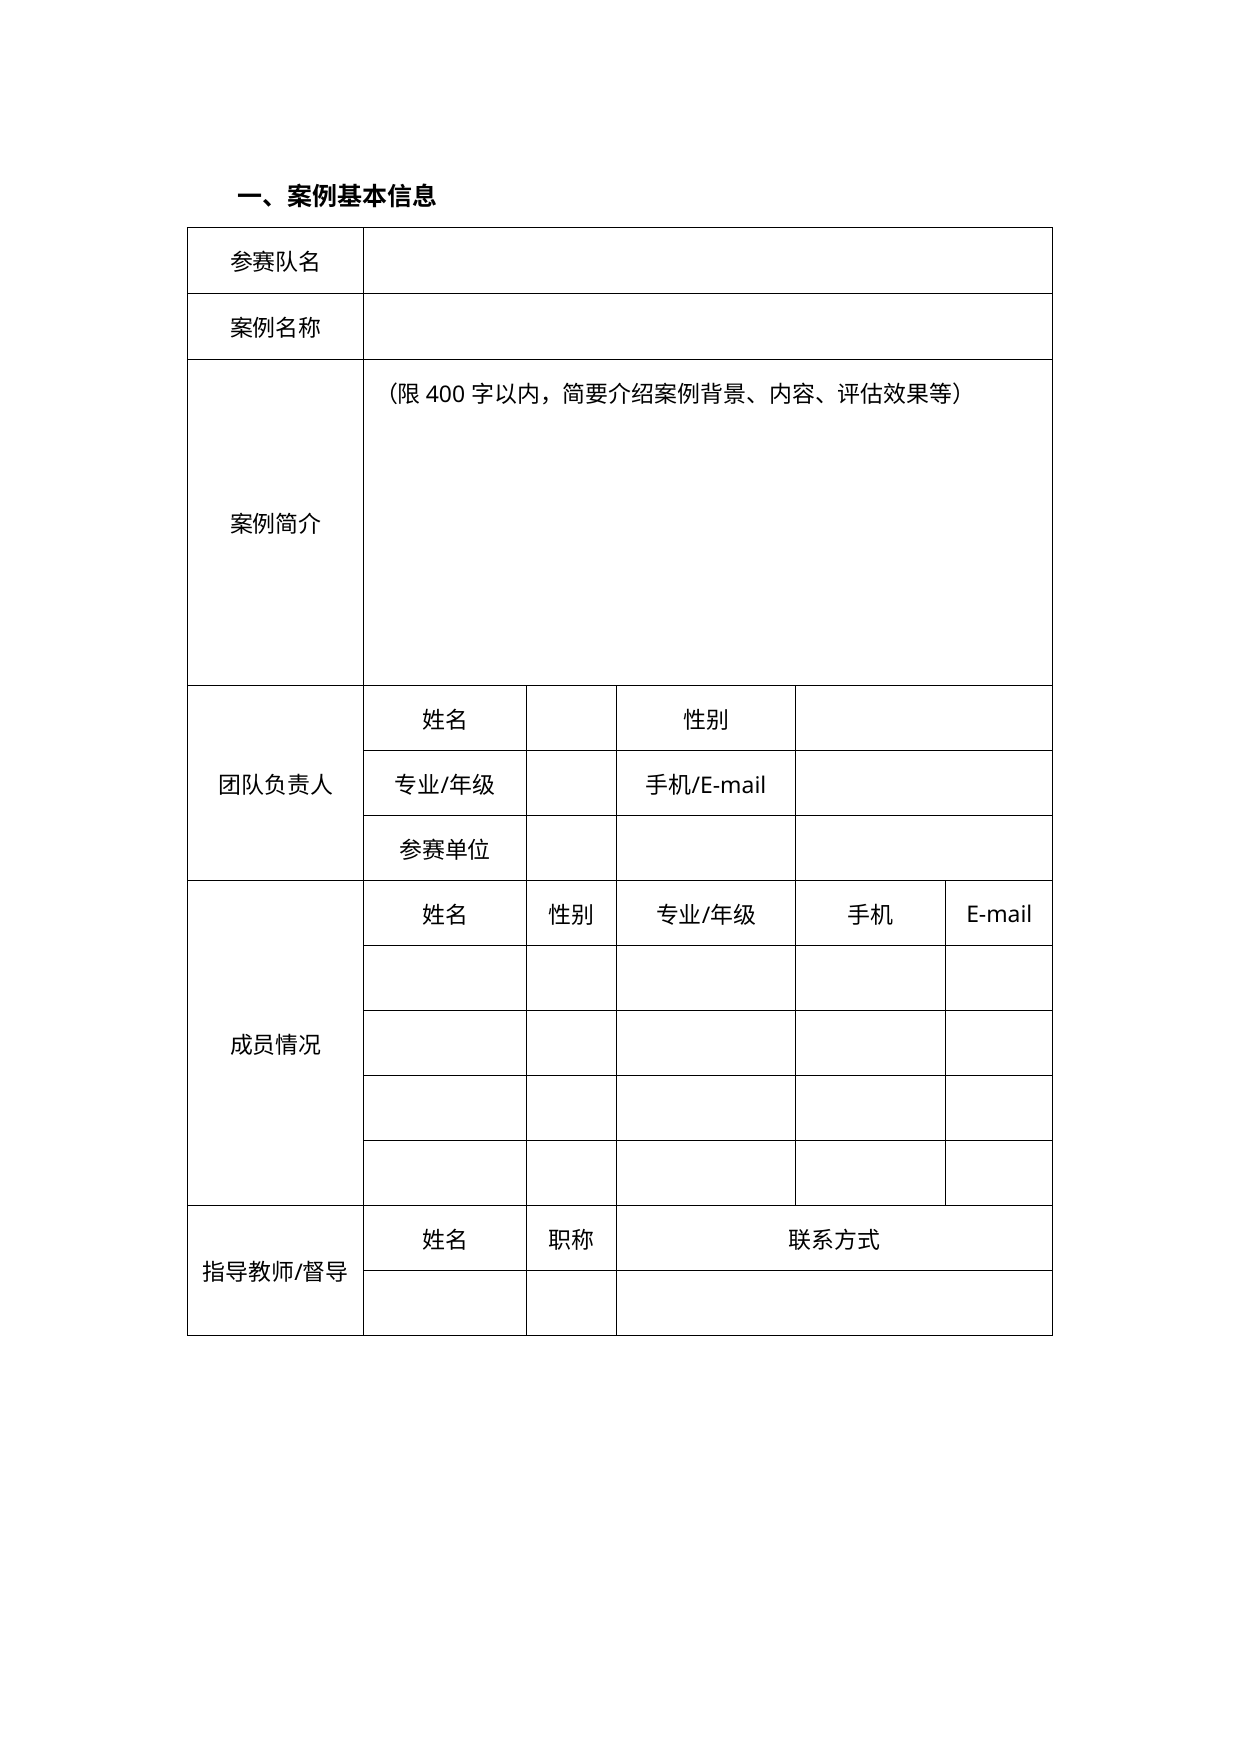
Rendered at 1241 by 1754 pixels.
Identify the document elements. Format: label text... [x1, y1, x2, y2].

table_cell 案例简介 [188, 360, 363, 685]
table_cell 专业/年级 [617, 881, 795, 945]
table_cell 团队负责人 [188, 686, 363, 880]
table_cell 专业/年级 [364, 751, 526, 815]
table_cell [527, 686, 616, 750]
table_cell [527, 1011, 616, 1075]
table_cell [617, 1011, 795, 1075]
table_cell [364, 946, 526, 1010]
table_cell [527, 1271, 616, 1335]
table_cell [617, 816, 795, 880]
table_cell [527, 1141, 616, 1205]
table_cell 成员情况 [188, 881, 363, 1205]
table_cell [946, 946, 1052, 1010]
table_cell [796, 751, 1052, 815]
table_header [364, 228, 1052, 293]
table_cell [527, 816, 616, 880]
table_cell 性别 [617, 686, 795, 750]
table_cell [796, 816, 1052, 880]
table_cell [946, 1141, 1052, 1205]
table_cell 指导教师/督导 [188, 1206, 363, 1335]
table_cell [796, 686, 1052, 750]
list 案例基本信息 [187, 162, 1053, 227]
table_cell 手机 [796, 881, 945, 945]
table_cell 姓名 [364, 881, 526, 945]
table_cell [617, 946, 795, 1010]
table_cell [527, 751, 616, 815]
table_cell [364, 1011, 526, 1075]
table_cell [617, 1076, 795, 1140]
table_cell [527, 946, 616, 1010]
table_cell 参赛单位 [364, 816, 526, 880]
table_cell [946, 1076, 1052, 1140]
table_cell [617, 1271, 1052, 1335]
table_cell E-mail [946, 881, 1052, 945]
table_cell （限 400 字以内，简要介绍案例背景、内容、评估效果等） [364, 360, 1052, 685]
table_cell [796, 946, 945, 1010]
table_cell [527, 1076, 616, 1140]
table_header 参赛队名 [188, 228, 363, 293]
table_cell [364, 294, 1052, 359]
table_cell [364, 1271, 526, 1335]
table_cell 姓名 [364, 686, 526, 750]
table_cell [364, 1076, 526, 1140]
table_cell [364, 1141, 526, 1205]
table_cell 性别 [527, 881, 616, 945]
table_cell 职称 [527, 1206, 616, 1270]
table_cell [617, 1141, 795, 1205]
table_cell 姓名 [364, 1206, 526, 1270]
table_cell [796, 1076, 945, 1140]
table_cell 手机/E-mail [617, 751, 795, 815]
table_cell [796, 1141, 945, 1205]
table_cell 联系方式 [617, 1206, 1052, 1270]
table_cell 案例名称 [188, 294, 363, 359]
table_cell [796, 1011, 945, 1075]
table_cell [946, 1011, 1052, 1075]
